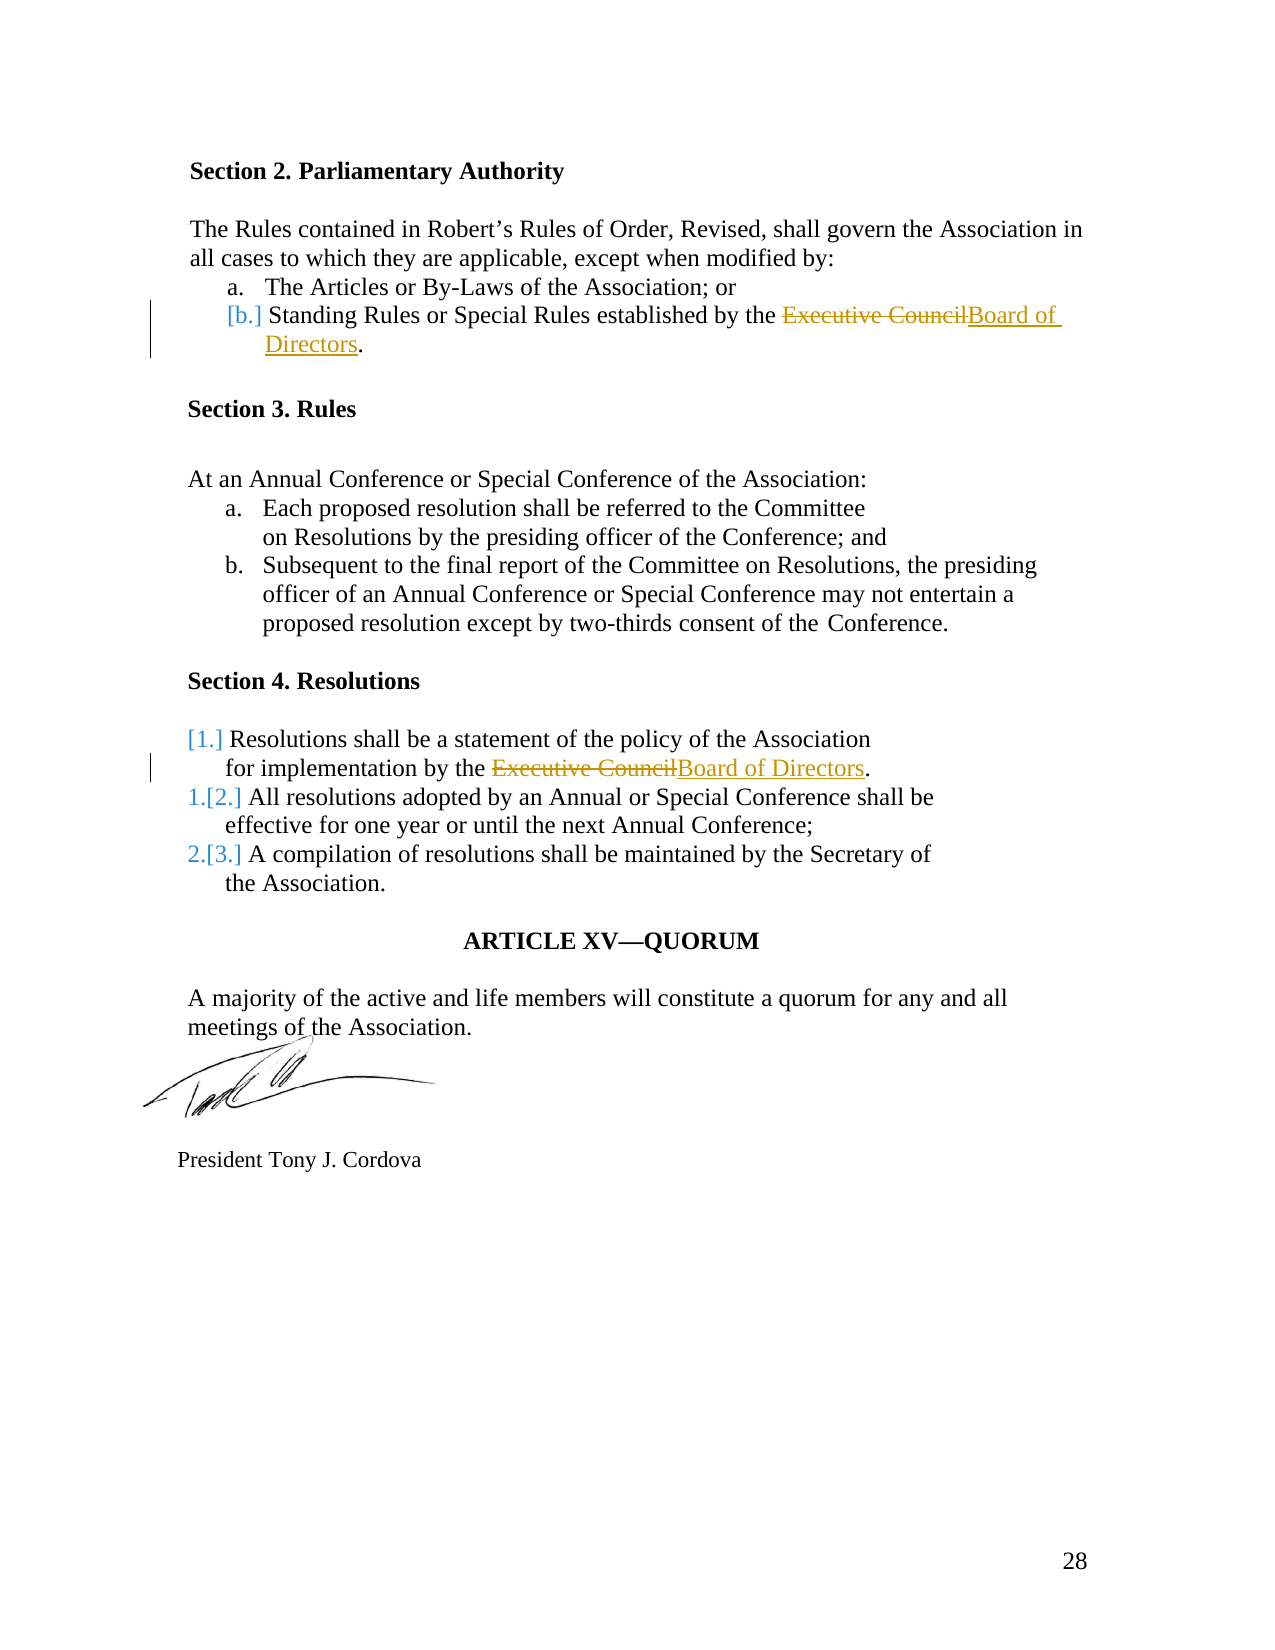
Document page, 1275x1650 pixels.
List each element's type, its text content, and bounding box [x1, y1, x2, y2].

subtitle ARTICLE XV—QUORUM [241, 926, 981, 955]
list Resolutions shall be a statement of the policy of the Association for implementation by the . [187, 724, 899, 782]
picture [136, 1028, 440, 1125]
list A compilation of resolutions shall be maintained by the Secretary of the Association. [187, 839, 942, 897]
list Standing Rules or Special Rules established by the . [227, 300, 1110, 358]
list Subsequent to the final report of the Committee on Resolutions, the presiding officer of an Annual Conference or Special Conference may not entertain a proposed resolution except by two-thirds consent of the Conference. [225, 551, 1038, 637]
text A majority of the active and life members will constitute a quorum for any and all meetings of the Association. [187, 983, 1079, 1040]
list Each proposed resolution shall be referred to the Committee on Resolutions by the presiding officer of the Conference; and [225, 493, 894, 551]
text President Tony J. Cordova [177, 1146, 1110, 1172]
subtitle Section 4. Resolutions [187, 666, 1110, 695]
list The Articles or By-Laws of the Association; or [227, 272, 1110, 300]
subtitle Section 3. Rules [187, 394, 1110, 423]
subtitle Section 2. Parliamentary Authority [189, 156, 1110, 185]
list All resolutions adopted by an Annual or Special Conference shall be effective for one year or until the next Annual Conference; [187, 782, 1004, 839]
text At an Annual Conference or Special Conference of the Association: [187, 464, 1110, 493]
text The Rules contained in Robert’s Rules of Order, Revised, shall govern the Association in all cases to which they are applicable, except when modified by: [189, 214, 1085, 272]
